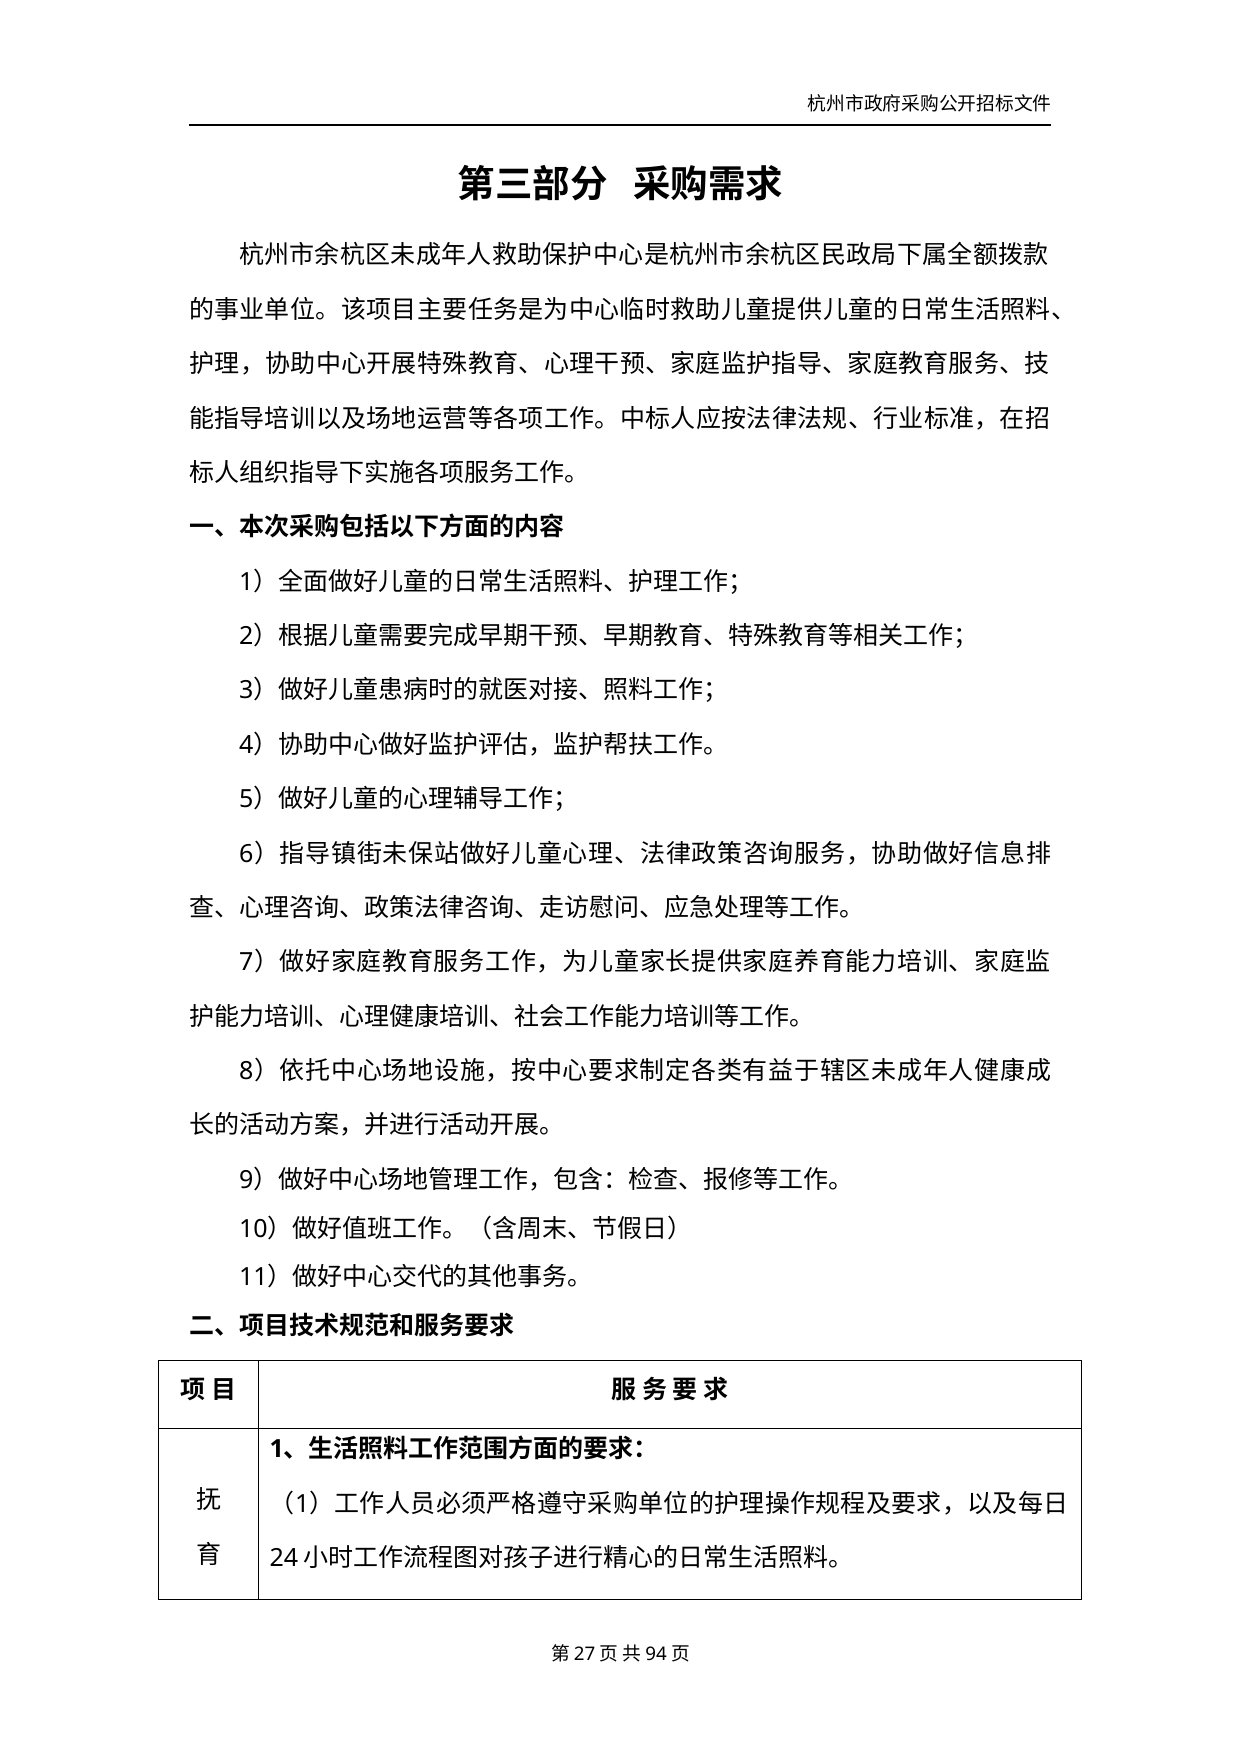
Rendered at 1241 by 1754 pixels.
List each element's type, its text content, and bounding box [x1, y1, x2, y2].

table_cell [259, 1429, 1081, 1599]
list 11）做好中心交代的其他事务。 [189, 1257, 1051, 1293]
text 二、项目技术规范和服务要求 [189, 1306, 1051, 1342]
text 1）全面做好儿童的日常生活照料、护理工作； [189, 561, 1051, 597]
text 杭州市余杭区未成年人救助保护中心是杭州市余杭区民政局下属全额拨款的事业单位。该项目主要任务是为中心临时救助儿童提供儿童的日常生活照料、护理，协助中心开展特殊教育、心理干预、家庭监护指导、家庭教育服务、技能指导培训以及场地运营等各项工作。中标人应按法律法规、行业标准，在招标人组织指导下实施各项服务工作。 [189, 235, 1051, 489]
text 10）做好值班工作。（含周末、节假日） [189, 1208, 1051, 1244]
table_header 服 务 要 求 [259, 1361, 1081, 1428]
table_cell 抚 育 工 作 [159, 1429, 258, 1599]
text 8）依托中心场地设施，按中心要求制定各类有益于辖区未成年人健康成长的活动方案，并进行活动开展。 [189, 1051, 1051, 1141]
text 7）做好家庭教育服务工作，为儿童家长提供家庭养育能力培训、家庭监护能力培训、心理健康培训、社会工作能力培训等工作。 [189, 942, 1051, 1032]
text 第三部分 采购需求 [189, 153, 1051, 208]
text 一、本次采购包括以下方面的内容 [189, 507, 1051, 543]
text 9）做好中心场地管理工作，包含：检查、报修等工作。 [189, 1159, 1051, 1196]
table_header 项 目 [159, 1361, 258, 1428]
text 3）做好儿童患病时的就医对接、照料工作； [189, 670, 1051, 706]
text 2）根据儿童需要完成早期干预、早期教育、特殊教育等相关工作； [189, 616, 1051, 652]
text 5）做好儿童的心理辅导工作； [189, 779, 1051, 815]
text 4）协助中心做好监护评估，监护帮扶工作。 [189, 724, 1051, 761]
text 6）指导镇街未保站做好儿童心理、法律政策咨询服务，协助做好信息排查、心理咨询、政策法律咨询、走访慰问、应急处理等工作。 [189, 833, 1051, 924]
